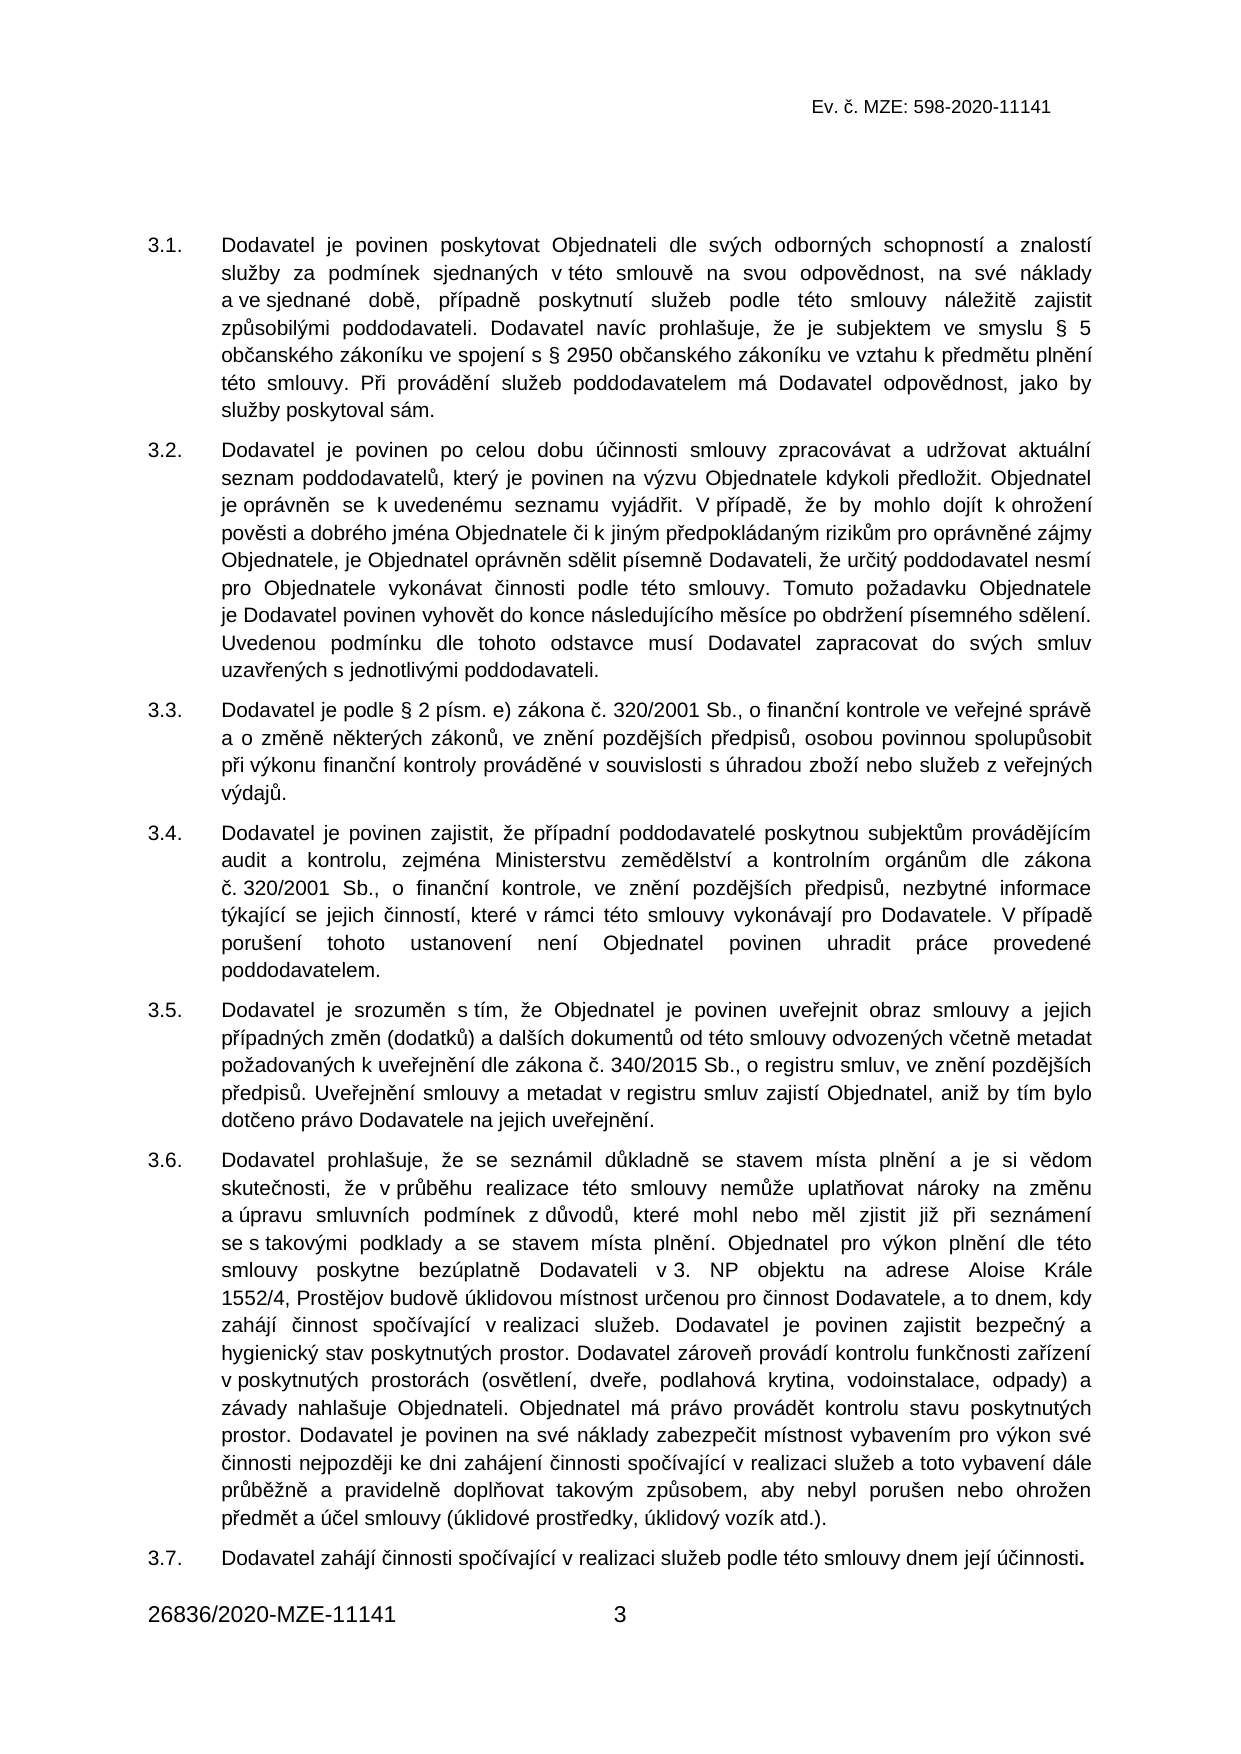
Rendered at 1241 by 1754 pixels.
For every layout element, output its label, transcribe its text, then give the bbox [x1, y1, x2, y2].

text 3.2. Dodavatel je povinen po celou dobu účinnosti smlouvy zpracovávat a udržovat aktuální seznam poddodavatelů, který je povinen na výzvu Objednatele kdykoli předložit. Objednatel je oprávněn se k uvedenému seznamu vyjádřit. V případě, že by mohlo dojít k ohrožení pověsti a dobrého jména Objednatele či k jiným předpokládaným rizikům pro oprávněné zájmy Objednatele, je Objednatel oprávněn sdělit písemně Dodavateli, že určitý poddodavatel nesmí pro Objednatele vykonávat činnosti podle této smlouvy. Tomuto požadavku Objednatele je Dodavatel povinen vyhovět do konce následujícího měsíce po obdržení písemného sdělení. Uvedenou podmínku dle tohoto odstavce musí Dodavatel zapracovat do svých smluv uzavřených s jednotlivými poddodavateli. [148, 438, 1093, 682]
text 3.4. Dodavatel je povinen zajistit, že případní poddodavatelé poskytnou subjektům provádějícím audit a kontrolu, zejména Ministerstvu zemědělství a kontrolním orgánům dle zákona č. 320/2001 Sb., o finanční kontrole, ve znění pozdějších předpisů, nezbytné informace týkající se jejich činností, které v rámci této smlouvy vykonávají pro Dodavatele. V případě porušení tohoto ustanovení není Objednatel povinen uhradit práce provedené poddodavatelem. [148, 821, 1093, 982]
text 3.7. Dodavatel zahájí činnosti spočívající v realizaci služeb podle této smlouvy dnem její účinnosti. [148, 1546, 1093, 1570]
text 3.5. Dodavatel je srozuměn s tím, že Objednatel je povinen uveřejnit obraz smlouvy a jejich případných změn (dodatků) a dalších dokumentů od této smlouvy odvozených včetně metadat požadovaných k uveřejnění dle zákona č. 340/2015 Sb., o registru smluv, ve znění pozdějších předpisů. Uveřejnění smlouvy a metadat v registru smluv zajistí Objednatel, aniž by tím bylo dotčeno právo Dodavatele na jejich uveřejnění. [148, 998, 1093, 1132]
text 3.6. Dodavatel prohlašuje, že se seznámil důkladně se stavem místa plnění a je si vědom skutečnosti, že v průběhu realizace této smlouvy nemůže uplatňovat nároky na změnu a úpravu smluvních podmínek z důvodů, které mohl nebo měl zjistit již při seznámení se s takovými podklady a se stavem místa plnění. Objednatel pro výkon plnění dle této smlouvy poskytne bezúplatně Dodavateli v 3. NP objektu na adrese Aloise Krále 1552/4, Prostějov budově úklidovou místnost určenou pro činnost Dodavatele, a to dnem, kdy zahájí činnost spočívající v realizaci služeb. Dodavatel je povinen zajistit bezpečný a hygienický stav poskytnutých prostor. Dodavatel zároveň provádí kontrolu funkčnosti zařízení v poskytnutých prostorách (osvětlení, dveře, podlahová krytina, vodoinstalace, odpady) a závady nahlašuje Objednateli. Objednatel má právo provádět kontrolu stavu poskytnutých prostor. Dodavatel je povinen na své náklady zabezpečit místnost vybavením pro výkon své činnosti nejpozději ke dni zahájení činnosti spočívající v realizaci služeb a toto vybavení dále průběžně a pravidelně doplňovat takovým způsobem, aby nebyl porušen nebo ohrožen předmět a účel smlouvy (úklidové prostředky, úklidový vozík atd.). [148, 1148, 1093, 1530]
text 3.1. Dodavatel je povinen poskytovat Objednateli dle svých odborných schopností a znalostí služby za podmínek sjednaných v této smlouvě na svou odpovědnost, na své náklady a ve sjednané době, případně poskytnutí služeb podle této smlouvy náležitě zajistit způsobilými poddodavateli. Dodavatel navíc prohlašuje, že je subjektem ve smyslu § 5 občanského zákoníku ve spojení s § 2950 občanského zákoníku ve vztahu k předmětu plnění této smlouvy. Při provádění služeb poddodavatelem má Dodavatel odpovědnost, jako by služby poskytoval sám. [148, 233, 1093, 422]
text 3.3. Dodavatel je podle § 2 písm. e) zákona č. 320/2001 Sb., o finanční kontrole ve veřejné správě a o změně některých zákonů, ve znění pozdějších předpisů, osobou povinnou spolupůsobit při výkonu finanční kontroly prováděné v souvislosti s úhradou zboží nebo služeb z veřejných výdajů. [148, 698, 1093, 805]
